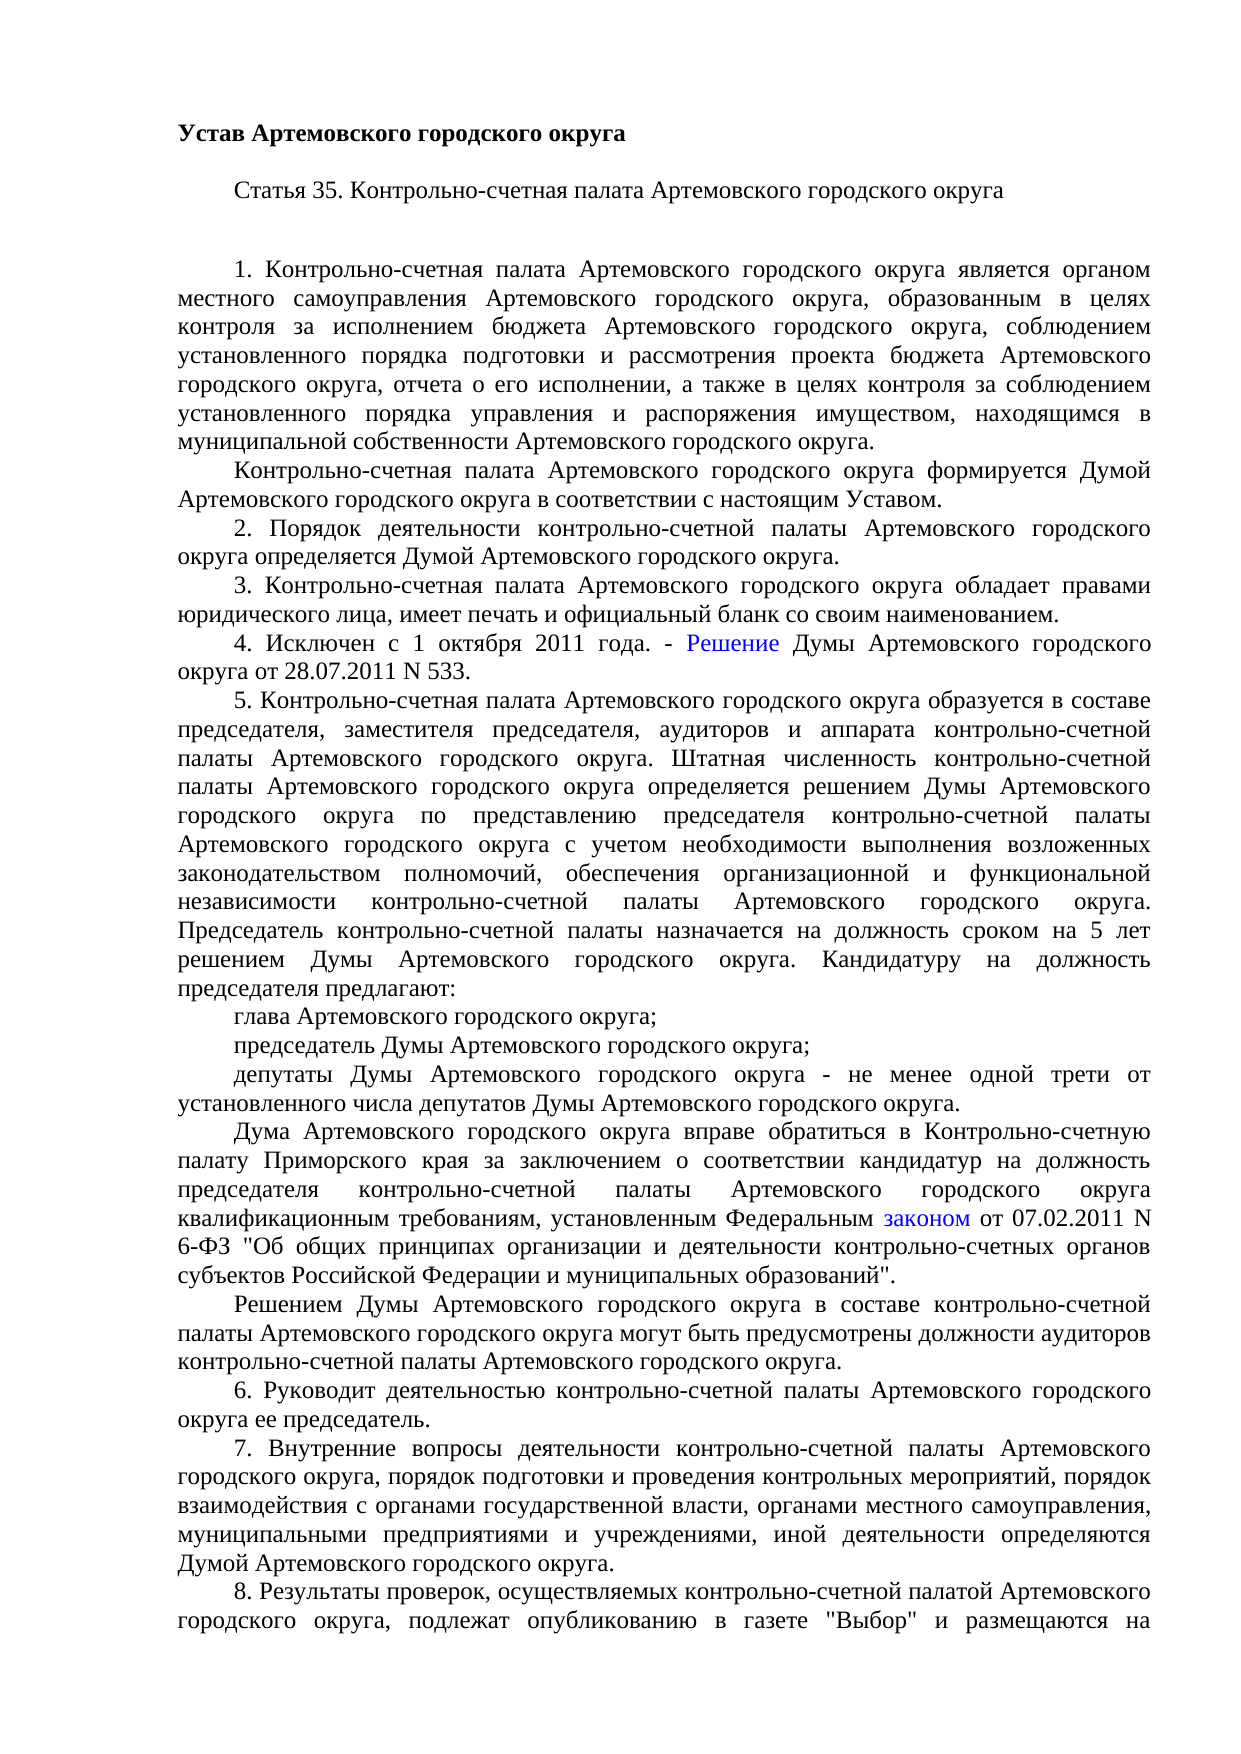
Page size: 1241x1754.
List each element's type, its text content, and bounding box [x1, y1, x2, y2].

text 5. Контрольно-счетная палата Артемовского городского округа образуется в составе председателя, заместителя председателя, аудиторов и аппарата контрольно-счетной палаты Артемовского городского округа. Штатная численность контрольно-счетной палаты Артемовского городского округа определяется решением Думы Артемовского городского округа по представлению председателя контрольно-счетной палаты Артемовского городского округа с учетом необходимости выполнения возложенных законодательством полномочий, обеспечения организационной и функциональной независимости контрольно-счетной палаты Артемовского городского округа. Председатель контрольно-счетной палаты назначается на должность сроком на 5 лет решением Думы Артемовского городского округа. Кандидатуру на должность председателя предлагают: [177, 685, 1152, 1001]
text председатель Думы Артемовского городского округа; [177, 1030, 1152, 1059]
text 7. Внутренние вопросы деятельности контрольно-счетной палаты Артемовского городского округа, порядок подготовки и проведения контрольных мероприятий, порядок взаимодействия с органами государственной власти, органами местного самоуправления, муниципальными предприятиями и учреждениями, иной деятельности определяются Думой Артемовского городского округа. [177, 1433, 1152, 1576]
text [177, 1576, 1152, 1634]
text Устав Артемовского городского округа [177, 118, 1152, 147]
text Контрольно-счетная палата Артемовского городского округа формируется Думой Артемовского городского округа в соответствии с настоящим Уставом. [177, 455, 1152, 513]
text 6. Руководит деятельностью контрольно-счетной палаты Артемовского городского округа ее председатель. [177, 1375, 1152, 1433]
text 3. Контрольно-счетная палата Артемовского городского округа обладает правами юридического лица, имеет печать и официальный бланк со своим наименованием. [177, 570, 1152, 628]
text Статья 35. Контрольно-счетная палата Артемовского городского округа [177, 176, 1152, 204]
text 1. Контрольно-счетная палата Артемовского городского округа является органом местного самоуправления Артемовского городского округа, образованным в целях контроля за исполнением бюджета Артемовского городского округа, соблюдением установленного порядка подготовки и рассмотрения проекта бюджета Артемовского городского округа, отчета о его исполнении, а также в целях контроля за соблюдением установленного порядка управления и распоряжения имуществом, находящимся в муниципальной собственности Артемовского городского округа. [177, 254, 1152, 455]
text 2. Порядок деятельности контрольно-счетной палаты Артемовского городского округа определяется Думой Артемовского городского округа. [177, 513, 1152, 570]
text глава Артемовского городского округа; [177, 1001, 1152, 1030]
text Решением Думы Артемовского городского округа в составе контрольно-счетной палаты Артемовского городского округа могут быть предусмотрены должности аудиторов контрольно-счетной палаты Артемовского городского округа. [177, 1289, 1152, 1375]
text Дума Артемовского городского округа вправе обратиться в Контрольно-счетную палату Приморского края за заключением о соответствии кандидатур на должность председателя контрольно-счетной палаты Артемовского городского округа квалификационным требованиям, установленным Федеральным законом от 07.02.2011 N 6-ФЗ "Об общих принципах организации и деятельности контрольно-счетных органов субъектов Российской Федерации и муниципальных образований". [177, 1116, 1152, 1289]
text депутаты Думы Артемовского городского округа - не менее одной трети от установленного числа депутатов Думы Артемовского городского округа. [177, 1059, 1152, 1116]
text 4. Исключен с 1 октября 2011 года. - Решение Думы Артемовского городского округа от 28.07.2011 N 533. [177, 628, 1152, 685]
